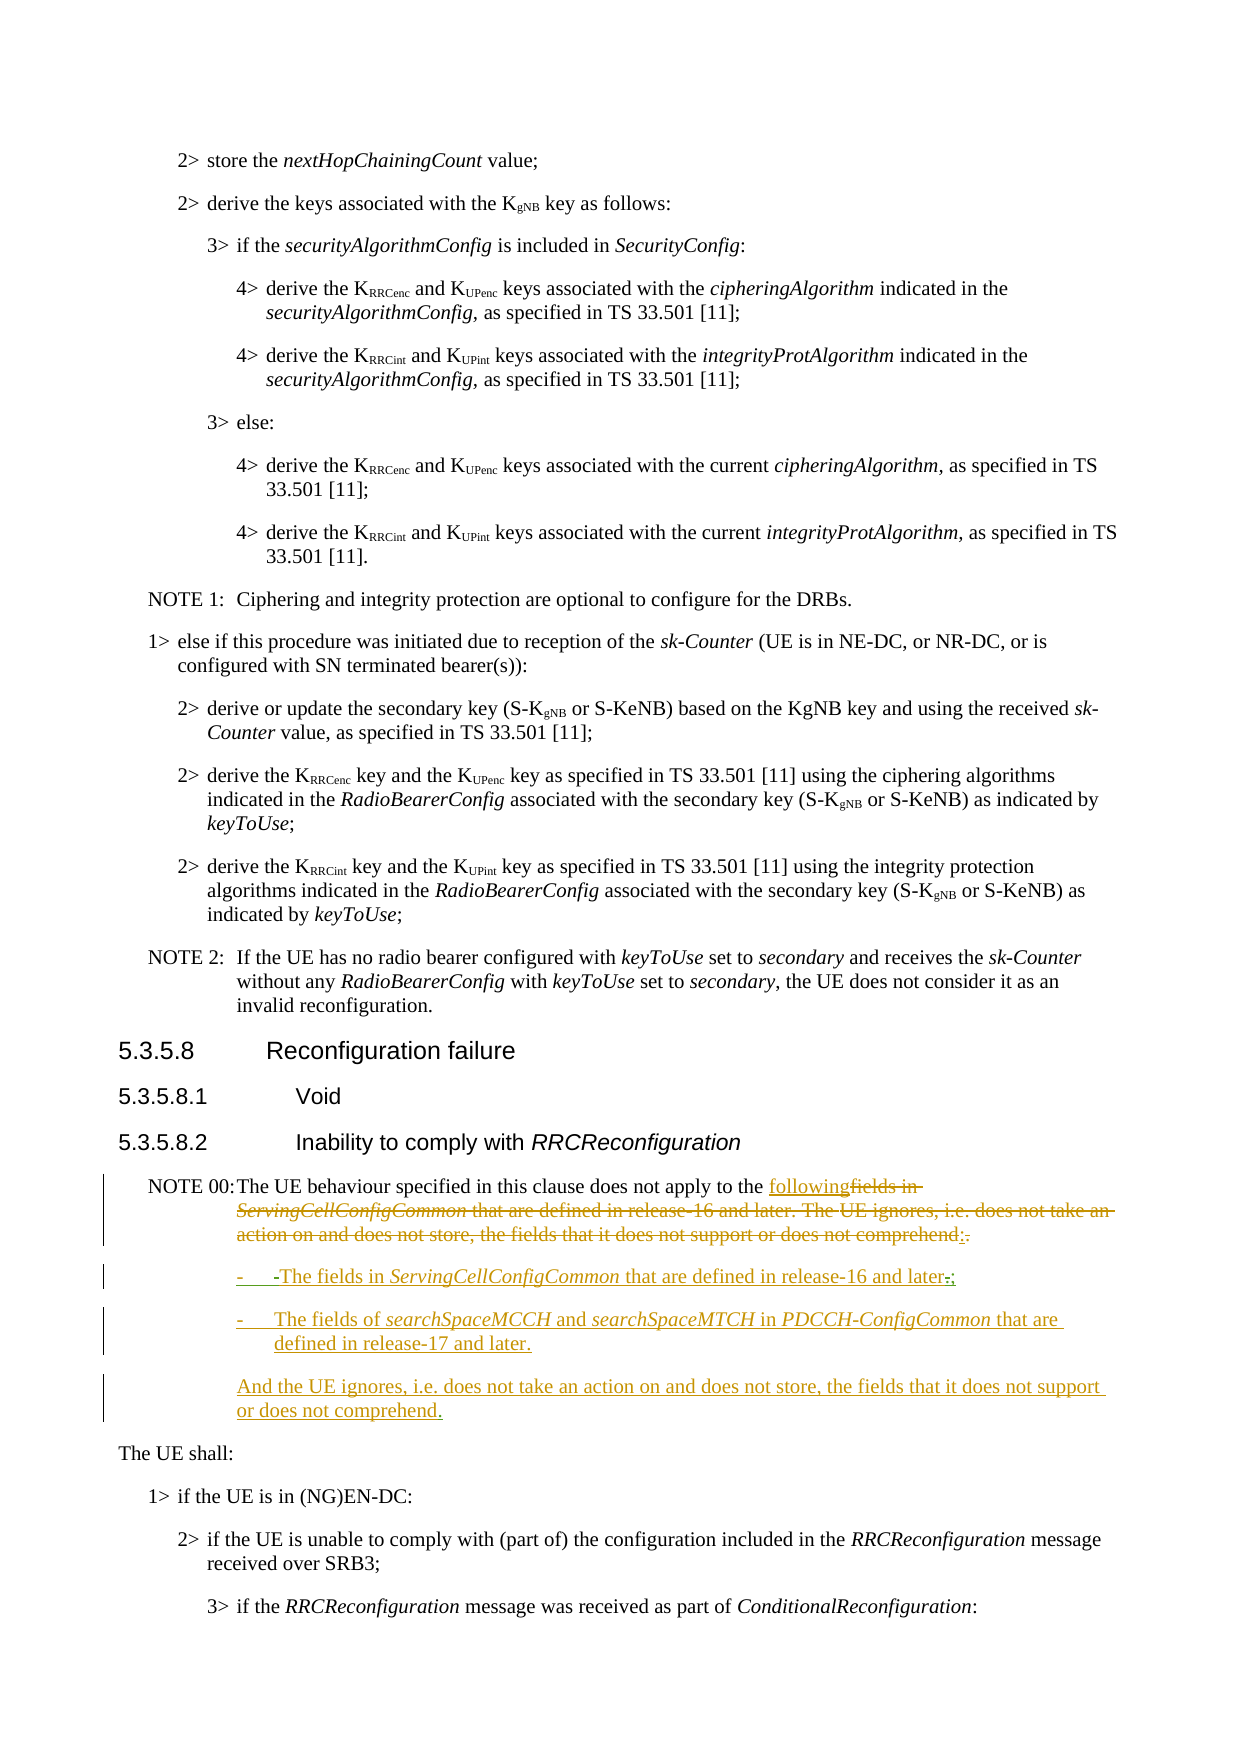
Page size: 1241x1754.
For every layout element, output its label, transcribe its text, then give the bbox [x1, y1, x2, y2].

text NOTE 00: The UE behaviour specified in this clause does not apply to the [148, 1173, 1122, 1246]
text The UE shall: [118, 1441, 1122, 1465]
text 2> derive the KRRCint key and the KUPint key as specified in TS 33.501 [11] using the integrity protection algorithms indicated in the RadioBearerConfig associated with the secondary key (S-KgNB or S-KeNB) as indicated by keyToUse; [177, 854, 1122, 926]
text 4> derive the KRRCenc and KUPenc keys associated with the current cipheringAlgorithm, as specified in TS 33.501 [11]; [236, 453, 1122, 501]
text 4> derive the KRRCint and KUPint keys associated with the integrityProtAlgorithm indicated in the securityAlgorithmConfig, as specified in TS 33.501 [11]; [236, 343, 1122, 391]
text NOTE 1: Ciphering and integrity protection are optional to configure for the DRBs. [148, 586, 1122, 611]
subtitle 5.3.5.8 Reconfiguration failure [118, 1036, 1122, 1064]
text 4> derive the KRRCenc and KUPenc keys associated with the cipheringAlgorithm indicated in the securityAlgorithmConfig, as specified in TS 33.501 [11]; [236, 276, 1122, 324]
text 2> derive the keys associated with the KgNB key as follows: [177, 191, 1122, 214]
text NOTE 2: If the UE has no radio bearer configured with keyToUse set to secondary and receives the sk-Counter without any RadioBearerConfig with keyToUse set to secondary, the UE does not consider it as an invalid reconfiguration. [148, 945, 1122, 1017]
text 1> if the UE is in (NG)EN-DC: [148, 1484, 1122, 1508]
text 3> if the RRCReconfiguration message was received as part of ConditionalReconfiguration: [207, 1593, 1122, 1618]
text 4> derive the KRRCint and KUPint keys associated with the current integrityProtAlgorithm, as specified in TS 33.501 [11]. [236, 519, 1122, 568]
text 2> derive or update the secondary key (S-KgNB or S-KeNB) based on the KgNB key and using the received sk-Counter value, as specified in TS 33.501 [11]; [177, 696, 1122, 744]
subtitle 5.3.5.8.1 Void [118, 1083, 1122, 1110]
text 2> derive the KRRCenc key and the KUPenc key as specified in TS 33.501 [11] using the ciphering algorithms indicated in the RadioBearerConfig associated with the secondary key (S-KgNB or S-KeNB) as indicated by keyToUse; [177, 763, 1122, 835]
text 2> store the nextHopChainingCount value; [177, 148, 1122, 172]
text 3> if the securityAlgorithmConfig is included in SecurityConfig: [207, 233, 1122, 257]
text 3> else: [207, 410, 1122, 434]
text 1> else if this procedure was initiated due to reception of the sk-Counter (UE is in NE-DC, or NR-DC, or is configured with SN terminated bearer(s)): [148, 629, 1122, 677]
text 2> if the UE is unable to comply with (part of) the configuration included in the RRCReconfiguration message received over SRB3; [177, 1527, 1122, 1575]
subtitle 5.3.5.8.2 Inability to comply with RRCReconfiguration [118, 1128, 1122, 1155]
